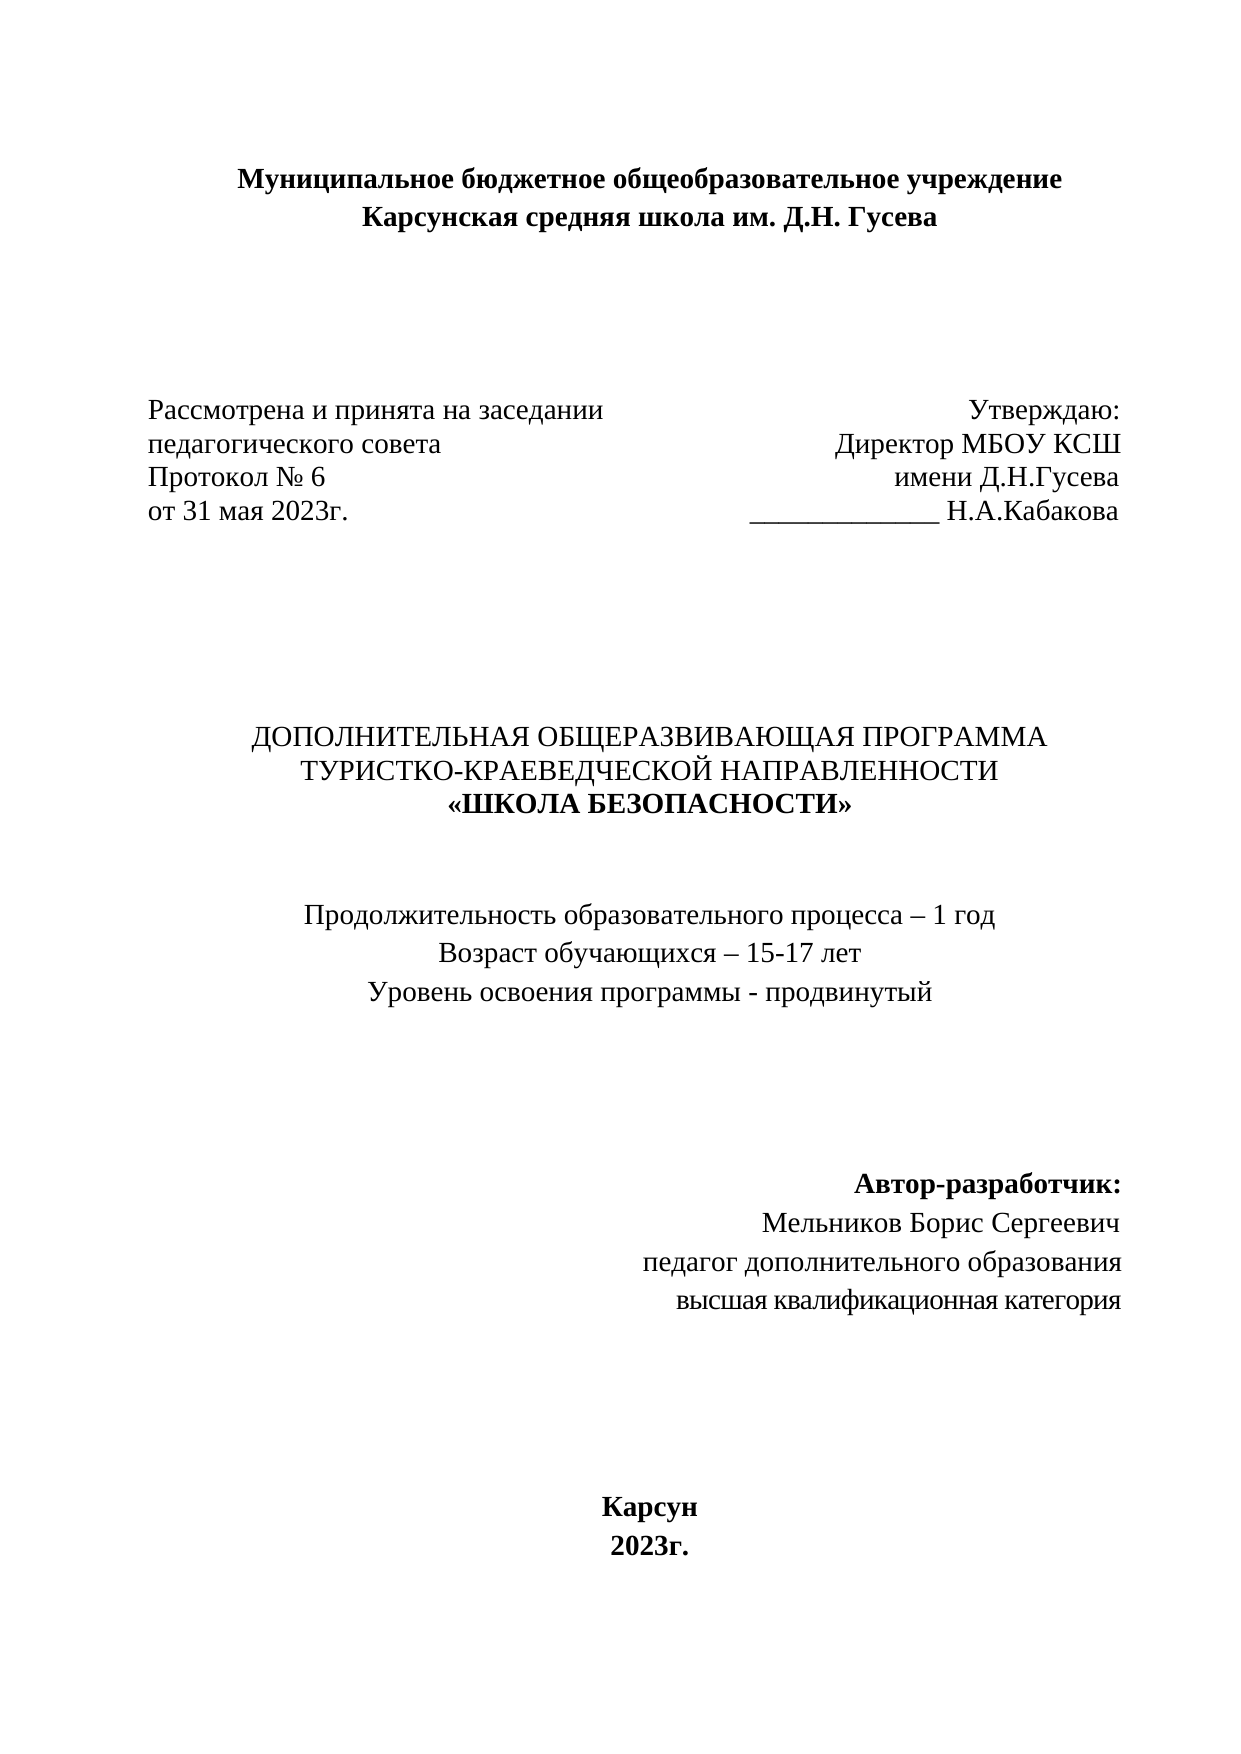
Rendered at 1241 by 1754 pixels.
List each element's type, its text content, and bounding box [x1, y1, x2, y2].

text Карсунская средняя школа им. Д.Н. Гусева [177, 199, 1122, 233]
text Продолжительность образовательного процесса – 1 год [177, 897, 1122, 930]
text «ШКОЛА БЕЗОПАСНОСТИ» [177, 786, 1122, 820]
text Мельников Борис Сергеевич [740, 1205, 1122, 1239]
text Карсун [177, 1489, 1122, 1523]
text ДОПОЛНИТЕЛЬНАЯ ОБЩЕРАЗВИВАЮЩАЯ ПРОГРАММА [177, 719, 1122, 753]
text Рассмотрена и принята на заседании Утверждаю: [148, 392, 1122, 426]
text педагог дополнительного образования [177, 1244, 1122, 1277]
text от 31 мая 2023г. _____________ Н.А.Кабакова [148, 493, 1122, 526]
text Возраст обучающихся – 15-17 лет [177, 935, 1122, 969]
text Автор-разработчик: [177, 1167, 1122, 1200]
text педагогического совета Директор МБОУ КСШ Протокол № 6 имени Д.Н.Гусева [148, 426, 1122, 493]
text ТУРИСТКО-КРАЕВЕДЧЕСКОЙ НАПРАВЛЕННОСТИ [177, 753, 1122, 786]
text 2023г. [177, 1528, 1122, 1561]
text Муниципальное бюджетное общеобразовательное учреждение [177, 161, 1122, 194]
text высшая квалификационная категория [177, 1282, 1122, 1316]
text Уровень освоения программы - продвинутый [177, 974, 1122, 1007]
